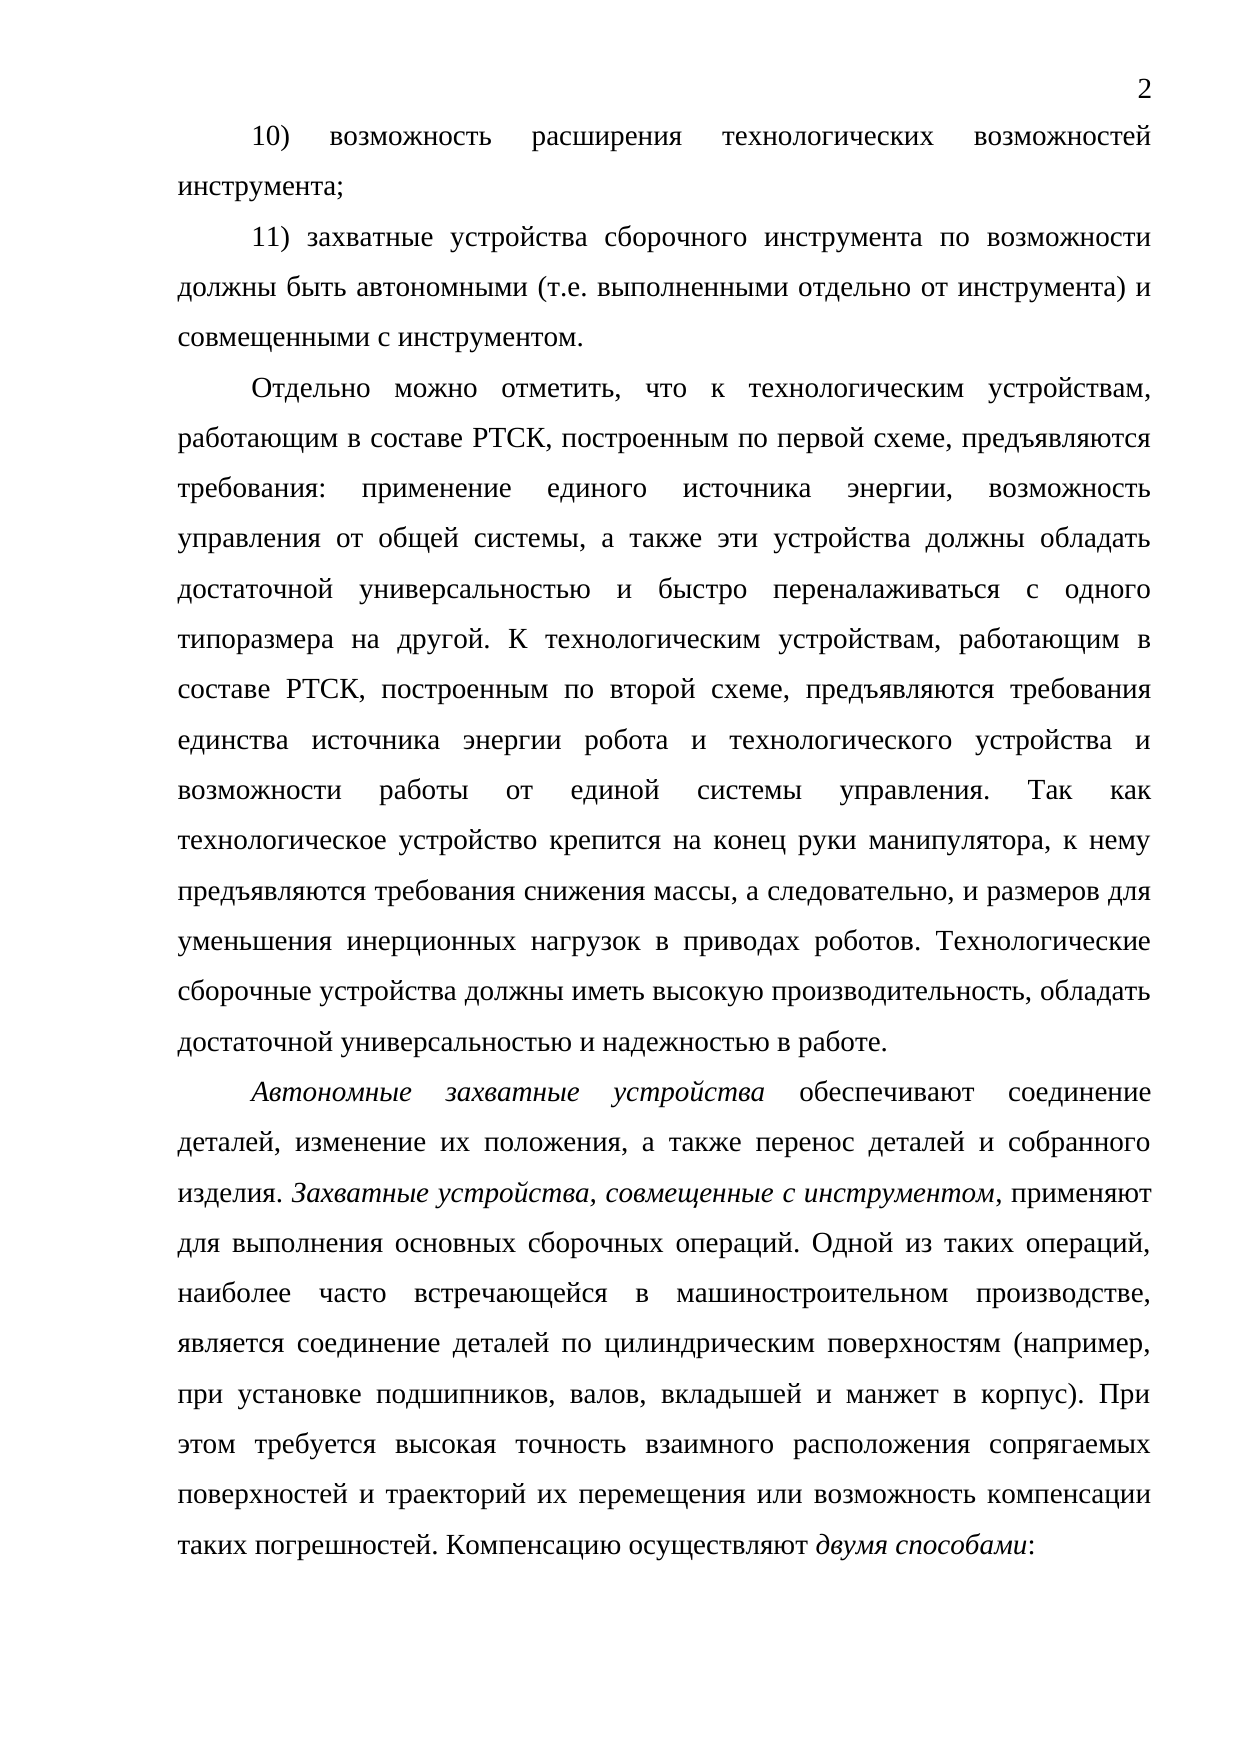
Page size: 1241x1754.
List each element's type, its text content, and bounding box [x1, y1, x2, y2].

text 11) захватные устройства сборочного инструмента по возможности должны быть автономными (т.е. выполненными отдельно от инструмента) и совмещенными с инструментом. [177, 219, 1152, 353]
text Автономные захватные устройства обеспечивают соединение деталей, изменение их положения, а также перенос деталей и собранного изделия. Захватные устройства, совмещенные с инструментом, применяют для выполнения основных сборочных операций. Одной из таких операций, наиболее часто встречающейся в машиностроительном производстве, является соединение деталей по цилиндрическим поверхностям (например, при установке подшипников, валов, вкладышей и манжет в корпус). При этом требуется высокая точность взаимного расположения сопрягаемых поверхностей и траекторий их перемещения или возможность компенсации таких погрешностей. Компенсацию осуществляют двумя способами: [177, 1074, 1152, 1560]
text Отдельно можно отметить, что к технологическим устройствам, работающим в составе РТСК, построенным по первой схеме, предъявляются требования: применение единого источника энергии, возможность управления от общей системы, а также эти устройства должны обладать достаточной универсальностью и быстро переналаживаться с одного типоразмера на другой. К технологическим устройствам, работающим в составе РТСК, построенным по второй схеме, предъявляются требования единства источника энергии робота и технологического устройства и возможности работы от единой системы управления. Так как технологическое устройство крепится на конец руки манипулятора, к нему предъявляются требования снижения массы, а следовательно, и размеров для уменьшения инерционных нагрузок в приводах роботов. Технологические сборочные устройства должны иметь высокую производительность, обладать достаточной универсальностью и надежностью в работе. [177, 370, 1152, 1057]
text 10) возможность расширения технологических возможностей инструмента; [177, 118, 1152, 202]
